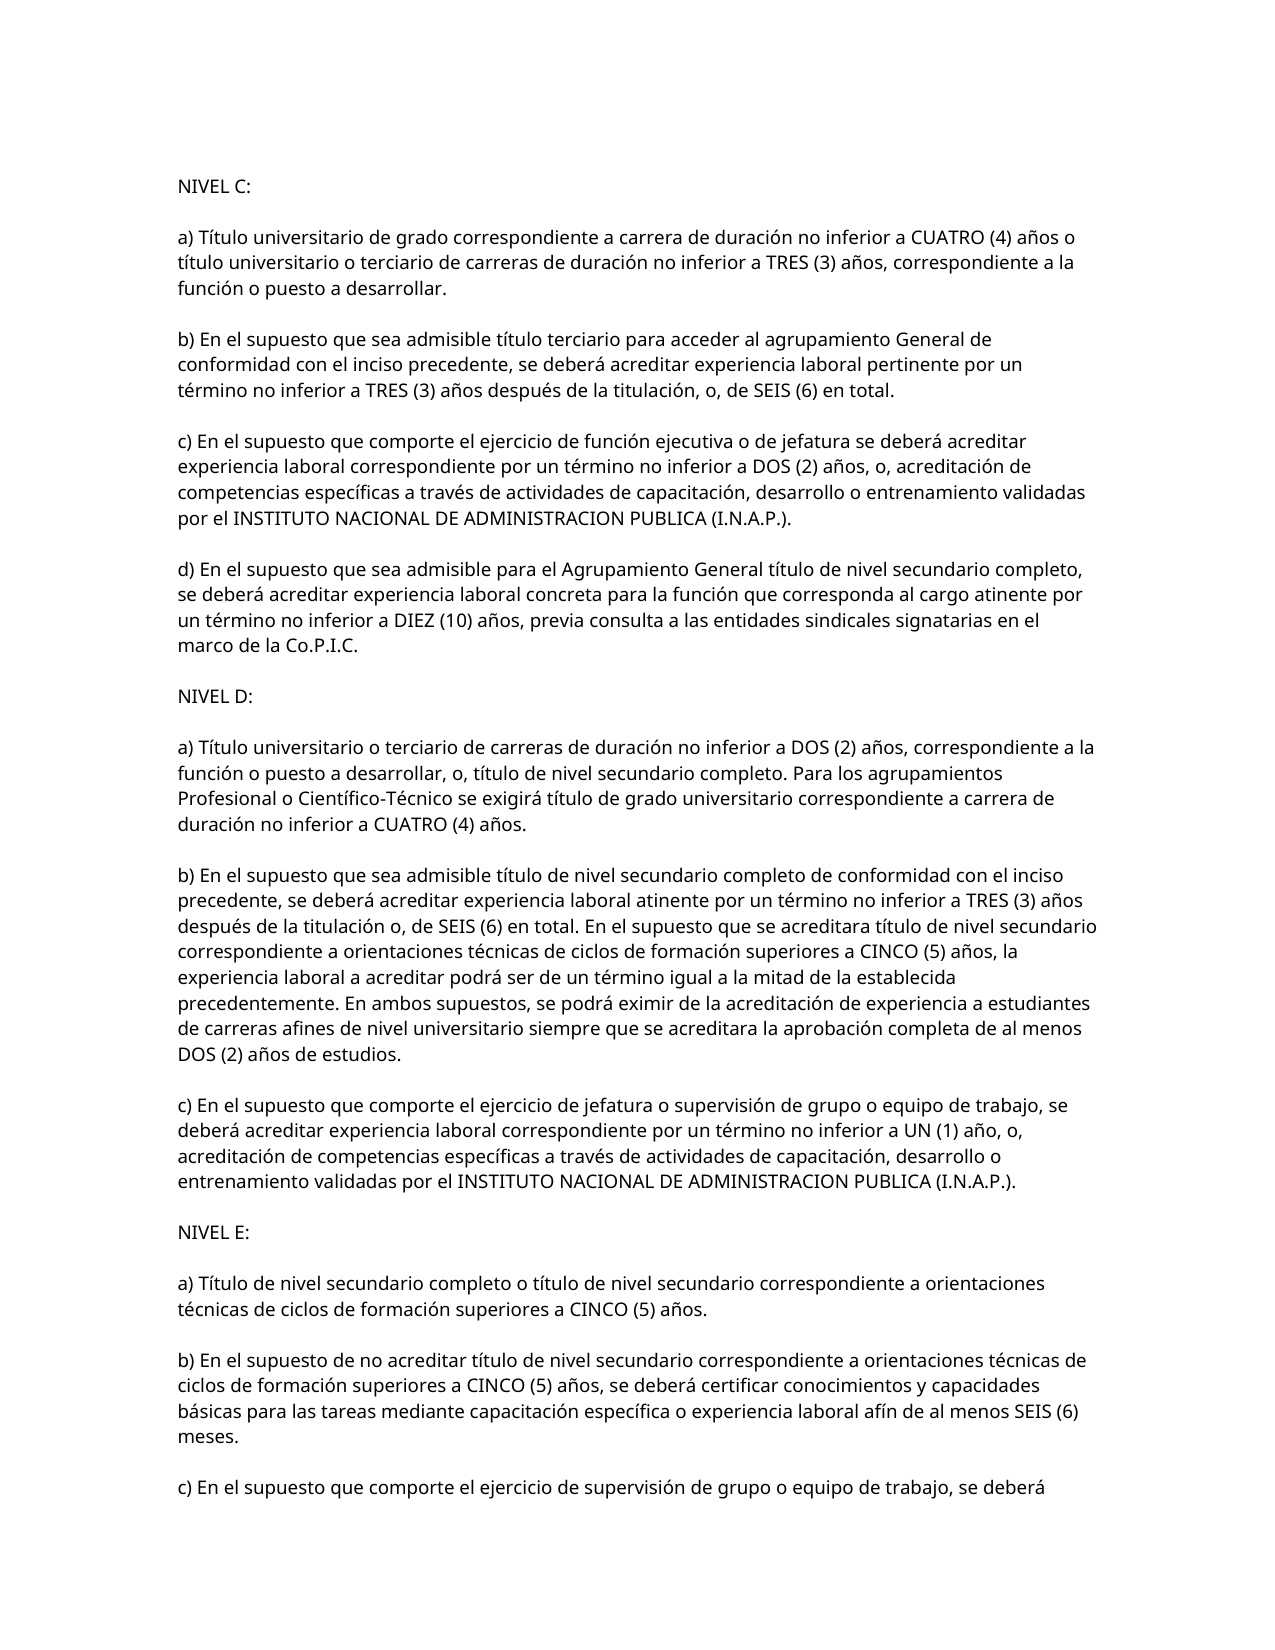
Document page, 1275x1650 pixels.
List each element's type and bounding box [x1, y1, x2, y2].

text [177, 148, 1098, 1500]
